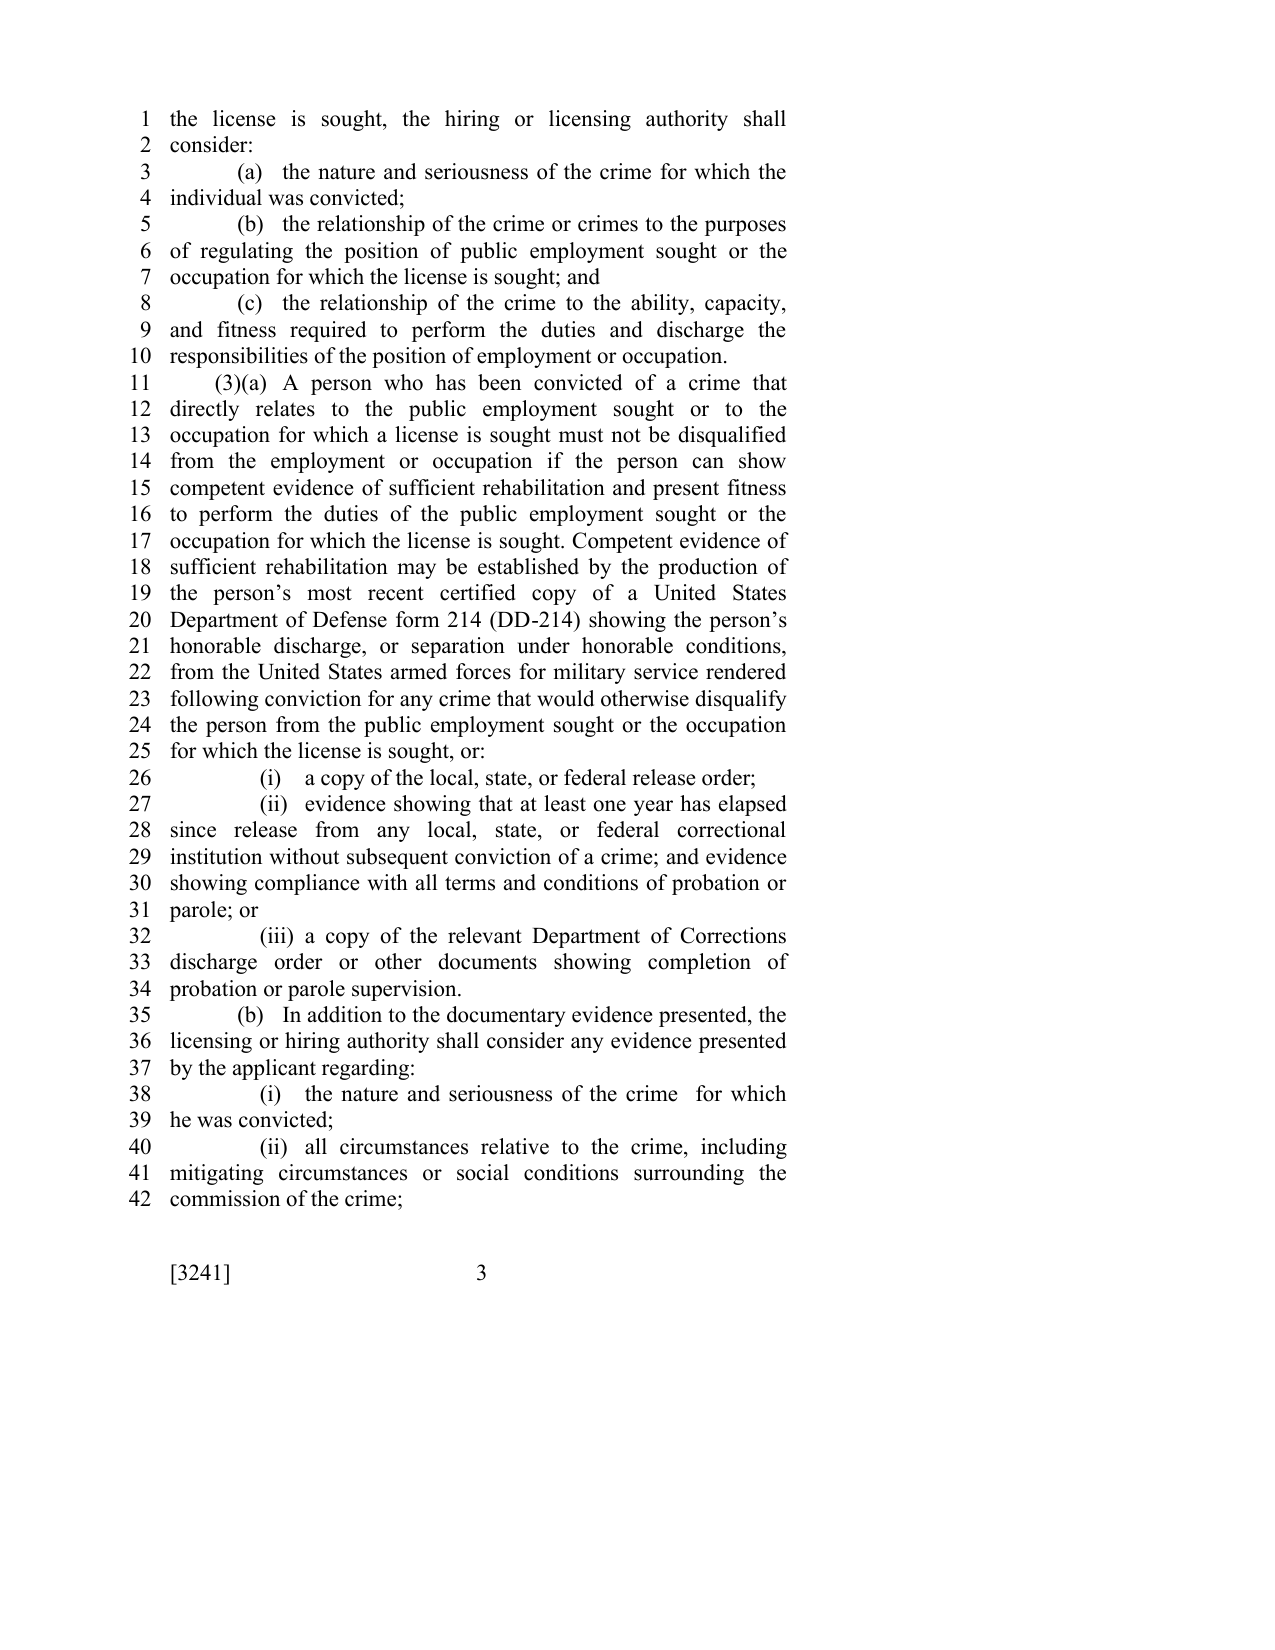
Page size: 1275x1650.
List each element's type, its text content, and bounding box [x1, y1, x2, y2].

text (3)(a) A person who has been convicted of a crime that directly relates to the public employment sought or to the occupation for which a license is sought must not be disqualified from the employment or occupation if the person can show competent evidence of sufficient rehabilitation and present fitness to perform the duties of the public employment sought or the occupation for which the license is sought. Competent evidence of sufficient rehabilitation may be established by the production of the person’s most recent certified copy of a United States Department of Defense form 214 (DD-214) showing the person’s honorable discharge, or separation under honorable conditions, from the United States armed forces for military service rendered following conviction for any crime that would otherwise disqualify the person from the public employment sought or the occupation for which the license is sought, or: [169, 368, 787, 764]
text (a) the nature and seriousness of the crime for which the individual was convicted; [169, 158, 787, 210]
text (b) In addition to the documentary evidence presented, the licensing or hiring authority shall consider any evidence presented by the applicant regarding: [169, 1001, 787, 1080]
text (c) the relationship of the crime to the ability, capacity, and fitness required to perform the duties and discharge the responsibilities of the position of employment or occupation. [169, 289, 787, 368]
text (b) the relationship of the crime or crimes to the purposes of regulating the position of public employment sought or the occupation for which the license is sought; and [169, 210, 787, 289]
text (i) a copy of the local, state, or federal release order; [169, 764, 787, 790]
text (i) the nature and seriousness of the crime for which he was convicted; [169, 1080, 787, 1133]
text (ii) all circumstances relative to the crime, including mitigating circumstances or social conditions surrounding the commission of the crime; [169, 1133, 787, 1212]
text (ii) evidence showing that at least one year has elapsed since release from any local, state, or federal correctional institution without subsequent conviction of a crime; and evidence showing compliance with all terms and conditions of probation or parole; or [169, 790, 787, 922]
text (iii) a copy of the relevant Department of Corrections discharge order or other documents showing completion of probation or parole supervision. [169, 922, 787, 1001]
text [169, 105, 787, 158]
